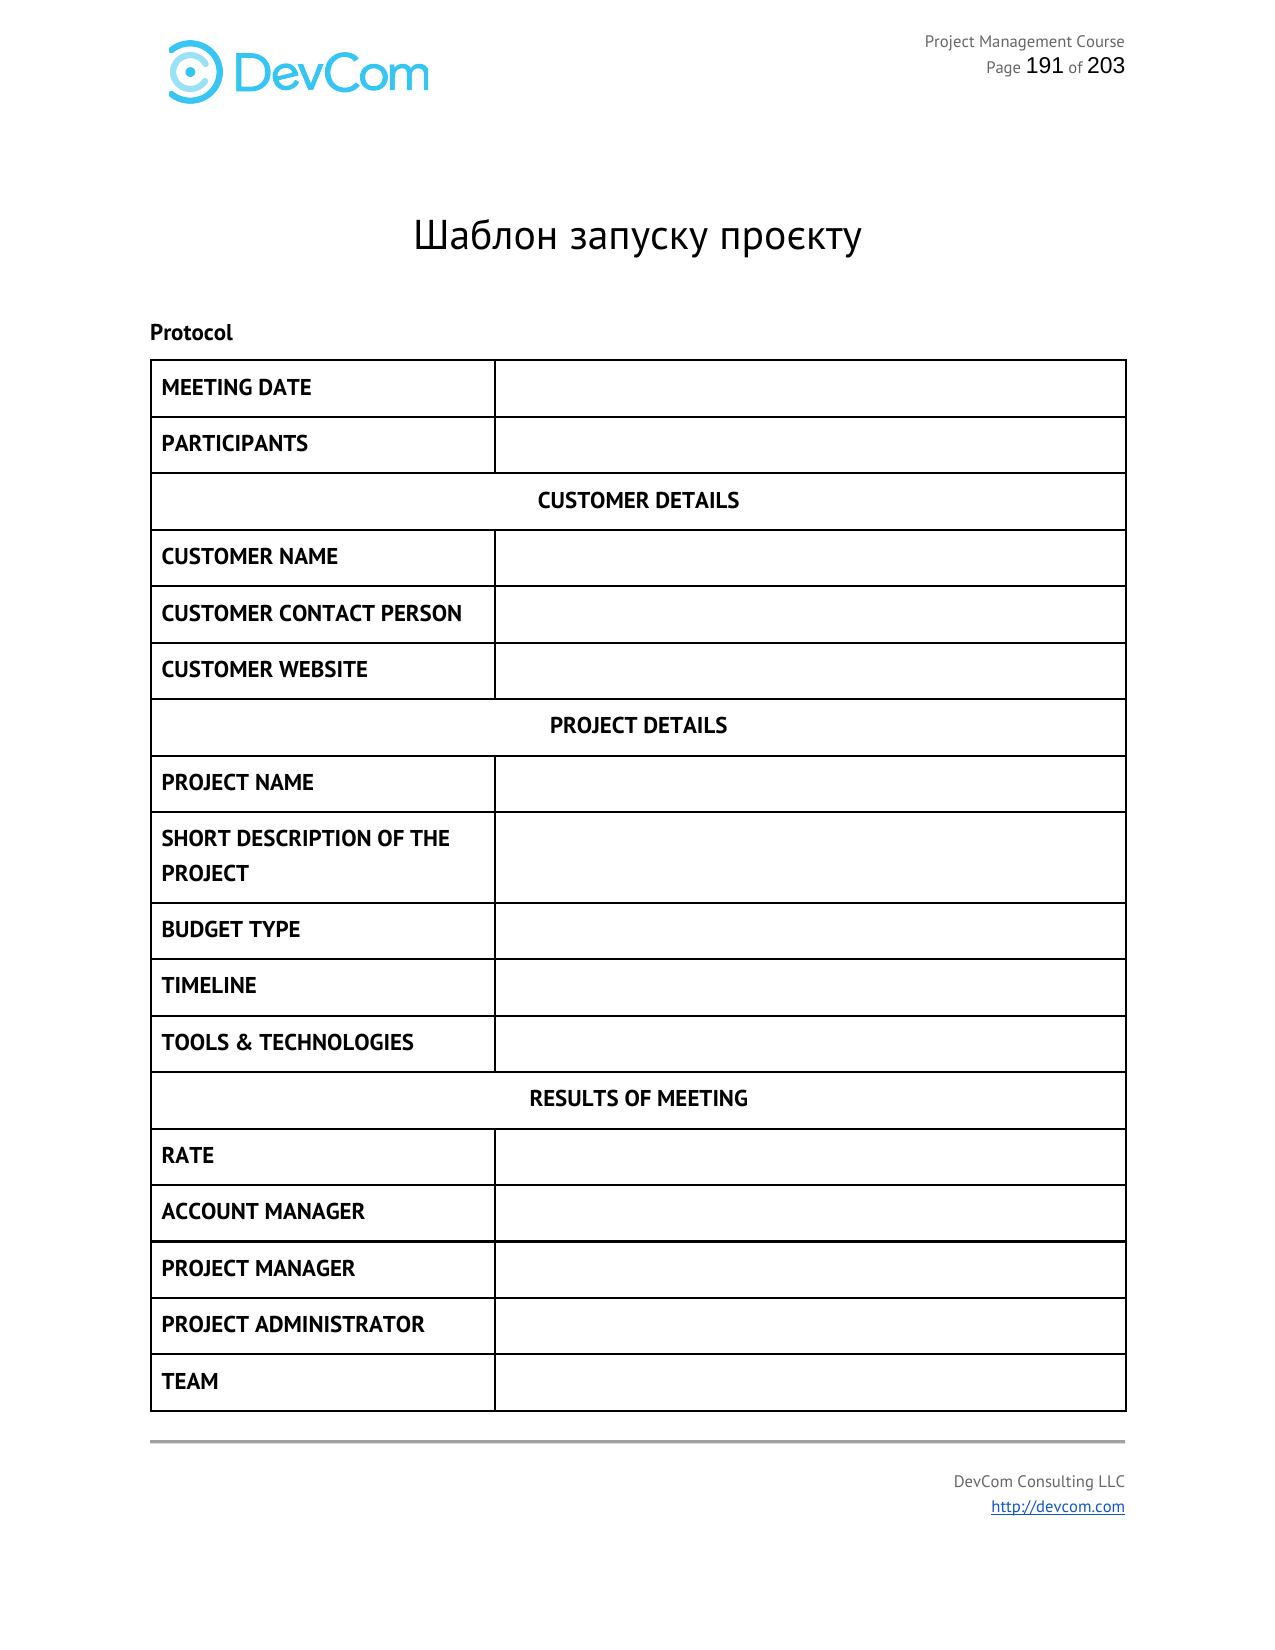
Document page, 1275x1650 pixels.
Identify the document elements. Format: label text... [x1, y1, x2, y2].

text Protocol [150, 317, 1125, 347]
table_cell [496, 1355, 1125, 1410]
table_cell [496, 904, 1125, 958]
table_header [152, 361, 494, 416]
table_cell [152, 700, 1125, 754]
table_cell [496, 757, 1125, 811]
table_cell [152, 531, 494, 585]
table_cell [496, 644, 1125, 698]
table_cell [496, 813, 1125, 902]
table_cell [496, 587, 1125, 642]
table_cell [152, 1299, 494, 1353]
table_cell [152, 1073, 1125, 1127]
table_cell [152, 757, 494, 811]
picture [168, 40, 429, 104]
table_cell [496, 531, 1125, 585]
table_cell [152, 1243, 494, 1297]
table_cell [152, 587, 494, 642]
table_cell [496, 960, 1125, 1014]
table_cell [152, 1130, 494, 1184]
subtitle Шаблон запуску проєкту [150, 207, 1125, 261]
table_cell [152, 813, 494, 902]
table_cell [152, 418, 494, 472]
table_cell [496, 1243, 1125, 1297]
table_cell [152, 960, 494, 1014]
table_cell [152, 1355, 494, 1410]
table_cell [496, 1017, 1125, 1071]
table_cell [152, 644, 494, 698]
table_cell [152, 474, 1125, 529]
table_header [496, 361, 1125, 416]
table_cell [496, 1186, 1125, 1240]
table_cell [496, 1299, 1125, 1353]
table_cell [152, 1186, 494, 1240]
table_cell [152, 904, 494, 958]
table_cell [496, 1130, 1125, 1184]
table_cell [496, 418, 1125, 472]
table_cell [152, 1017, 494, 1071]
